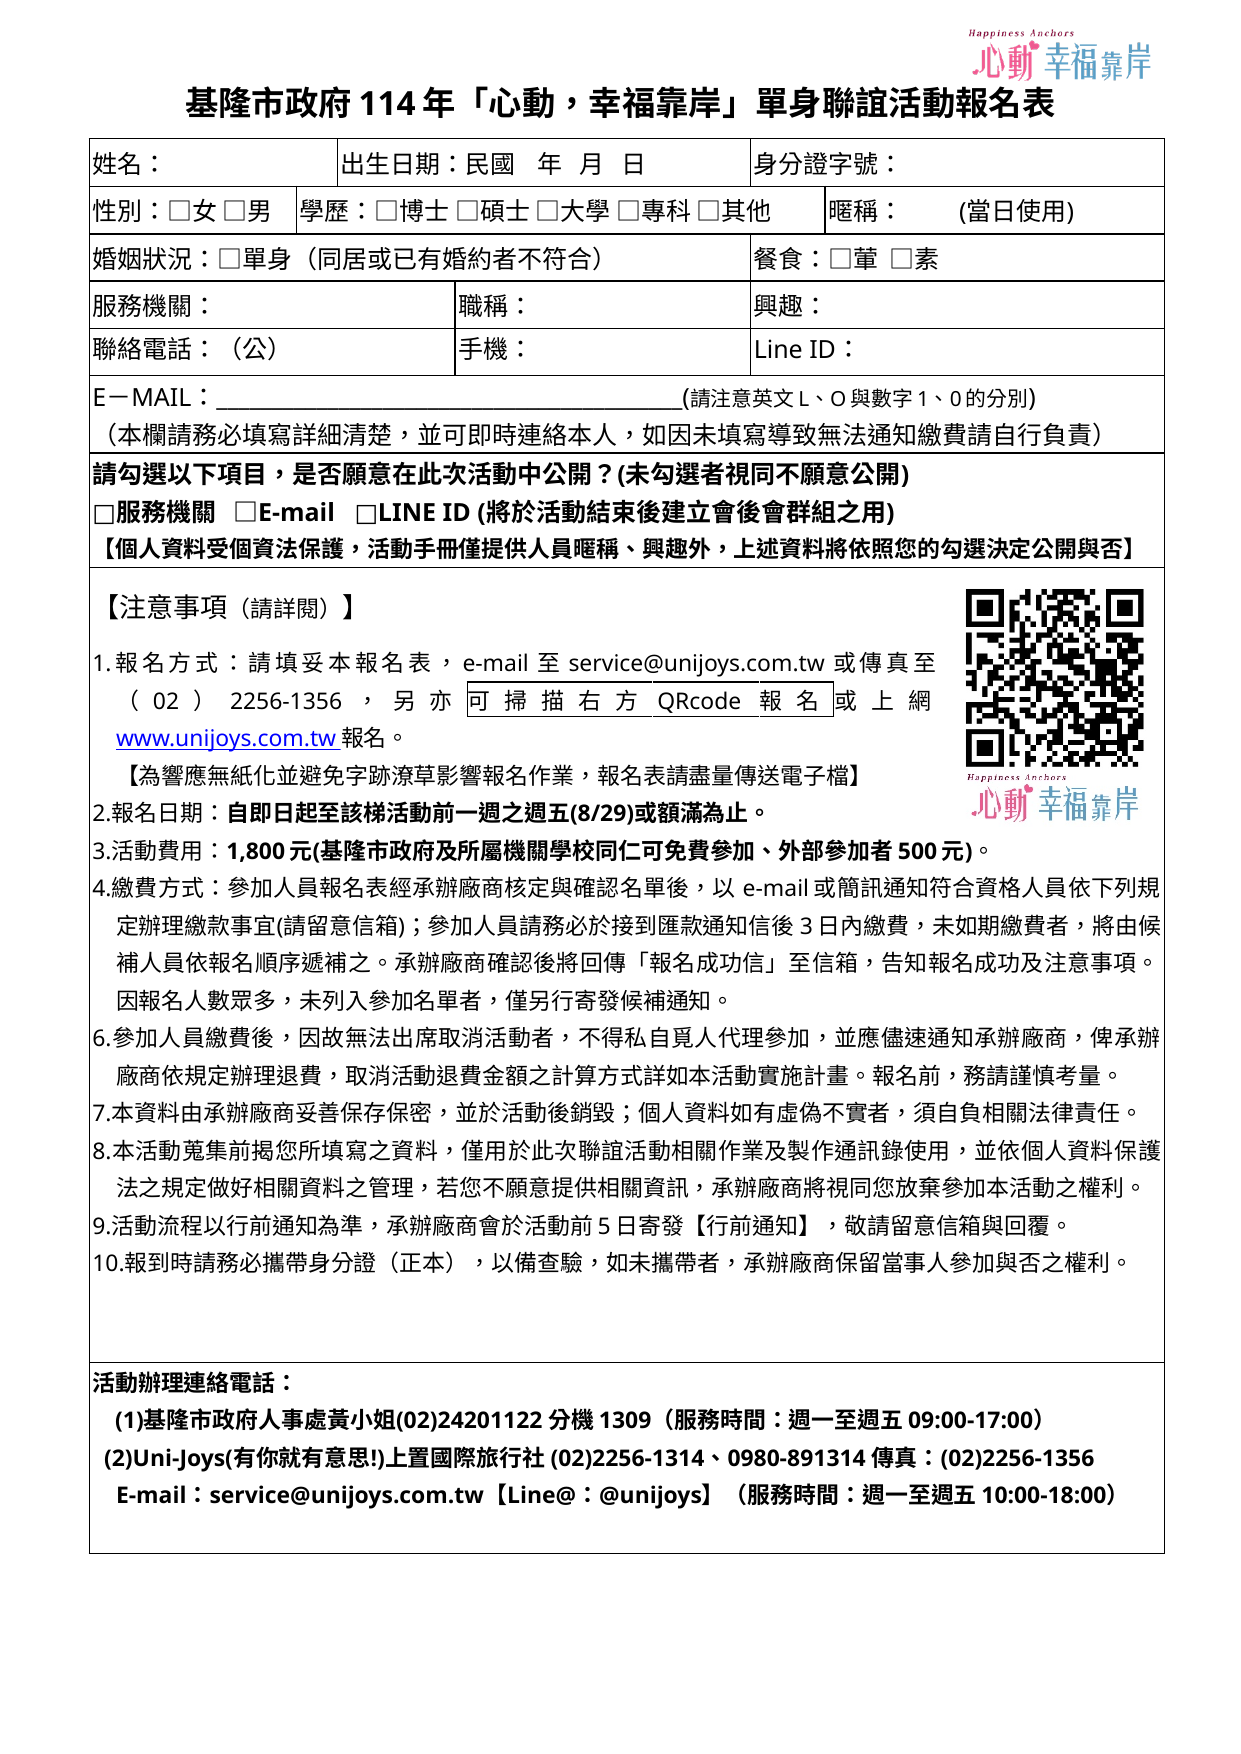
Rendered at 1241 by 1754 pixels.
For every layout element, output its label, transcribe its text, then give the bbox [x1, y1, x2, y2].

table_cell 性別：□女 □男 [90, 187, 296, 233]
table_cell 餐食：□葷 □素 [751, 235, 1164, 280]
table_cell 手機： [456, 329, 750, 375]
table_cell 職稱： [456, 282, 750, 327]
table_cell 聯絡電話：（公） [90, 329, 454, 375]
table_cell 【注意事項（請詳閱）】 1.報名方式：請填妥本報名表，e-mail至service@unijoys.com.tw或傳真至（02）2256-1356，另亦可掃描右方QRcode報名或上網www.unijoys.com.tw報名。 【為響應無紙化並避免字跡潦草影響報名作業，報名表請盡量傳送電子檔】 2.報名日期：自即日起至該梯活動前一週之週五(8/29)或額滿為止。 3.活動費用：1,800元(基隆市政府及所屬機關學校同仁可免費參加、外部參加者500元)。 4.繳費方式：參加人員報名表經承辦廠商核定與確認名單後，以e-mail或簡訊通知符合資格人員依下列規定辦理繳款事宜(請留意信箱)；參加人員請務必於接到匯款通知信後3日內繳費，未如期繳費者，將由候補人員依報名順序遞補之。承辦廠商確認後將回傳「報名成功信」至信箱，告知報名成功及注意事項。因報名人數眾多，未列入參加名單者，僅另行寄發候補通知。 6.參加人員繳費後，因故無法出席取消活動者，不得私自覓人代理參加，並應儘速通知承辦廠商，俾承辦廠商依規定辦理退費，取消活動退費金額之計算方式詳如本活動實施計畫。報名前，務請謹慎考量。 7.本資料由承辦廠商妥善保存保密，並於活動後銷毀；個人資料如有虛偽不實者，須自負相關法律責任。 8.本活動蒐集前揭您所填寫之資料，僅用於此次聯誼活動相關作業及製作通訊錄使用，並依個人資料保護法之規定做好相關資料之管理，若您不願意提供相關資訊，承辦廠商將視同您放棄參加本活動之權利。 9.活動流程以行前通知為準，承辦廠商會於活動前5日寄發【行前通知】，敬請留意信箱與回覆。 10.報到時請務必攜帶身分證（正本），以備查驗，如未攜帶者，承辦廠商保留當事人參加與否之權利。 [90, 568, 1164, 1362]
picture [955, 578, 1154, 827]
picture [968, 29, 1151, 81]
table_cell 暱稱： (當日使用) [826, 187, 1164, 233]
table_header 身分證字號： [751, 139, 1164, 186]
table_cell 請勾選以下項目，是否願意在此次活動中公開？(未勾選者視同不願意公開) □服務機關 □E-mail □LINE ID (將於活動結束後建立會後會群組之用) 【個人資料受個資法保護，活動手冊僅提供人員暱稱、興趣外，上述資料將依照您的勾選決定公開與否】 [90, 454, 1164, 566]
table_cell 興趣： [751, 282, 1164, 327]
table_cell 活動辦理連絡電話： (1)基隆市政府人事處黃小姐(02)24201122 分機1309（服務時間：週一至週五09:00-17:00） (2)Uni-Joys(有你就有意思!)上置國際旅行社 (02)2256-1314、0980-891314 傳真：(02)2256-1356 E-mail：service@unijoys.com.tw【Line@：@unijoys】（服務時間：週一至週五10:00-18:00） [90, 1363, 1164, 1553]
table_cell 學歷：□博士 □碩士 □大學 □專科 □其他 [297, 187, 824, 233]
table_cell Line ID： [751, 329, 1164, 375]
text 基隆市政府114年「心動，幸福靠岸」單身聯誼活動報名表 [89, 63, 1152, 138]
table_cell 婚姻狀況：□單身（同居或已有婚約者不符合） [90, 235, 750, 280]
table_cell E－MAIL：__________________________________________(請注意英文L、O與數字1、0的分別) （本欄請務必填寫詳細清楚，並可即時連絡本人，如因未填寫導致無法通知繳費請自行負責） [90, 376, 1164, 452]
table_header 出生日期：民國 年 月 日 [338, 139, 750, 186]
table_cell 服務機關： [90, 282, 454, 327]
table_header 姓名： [90, 139, 337, 186]
